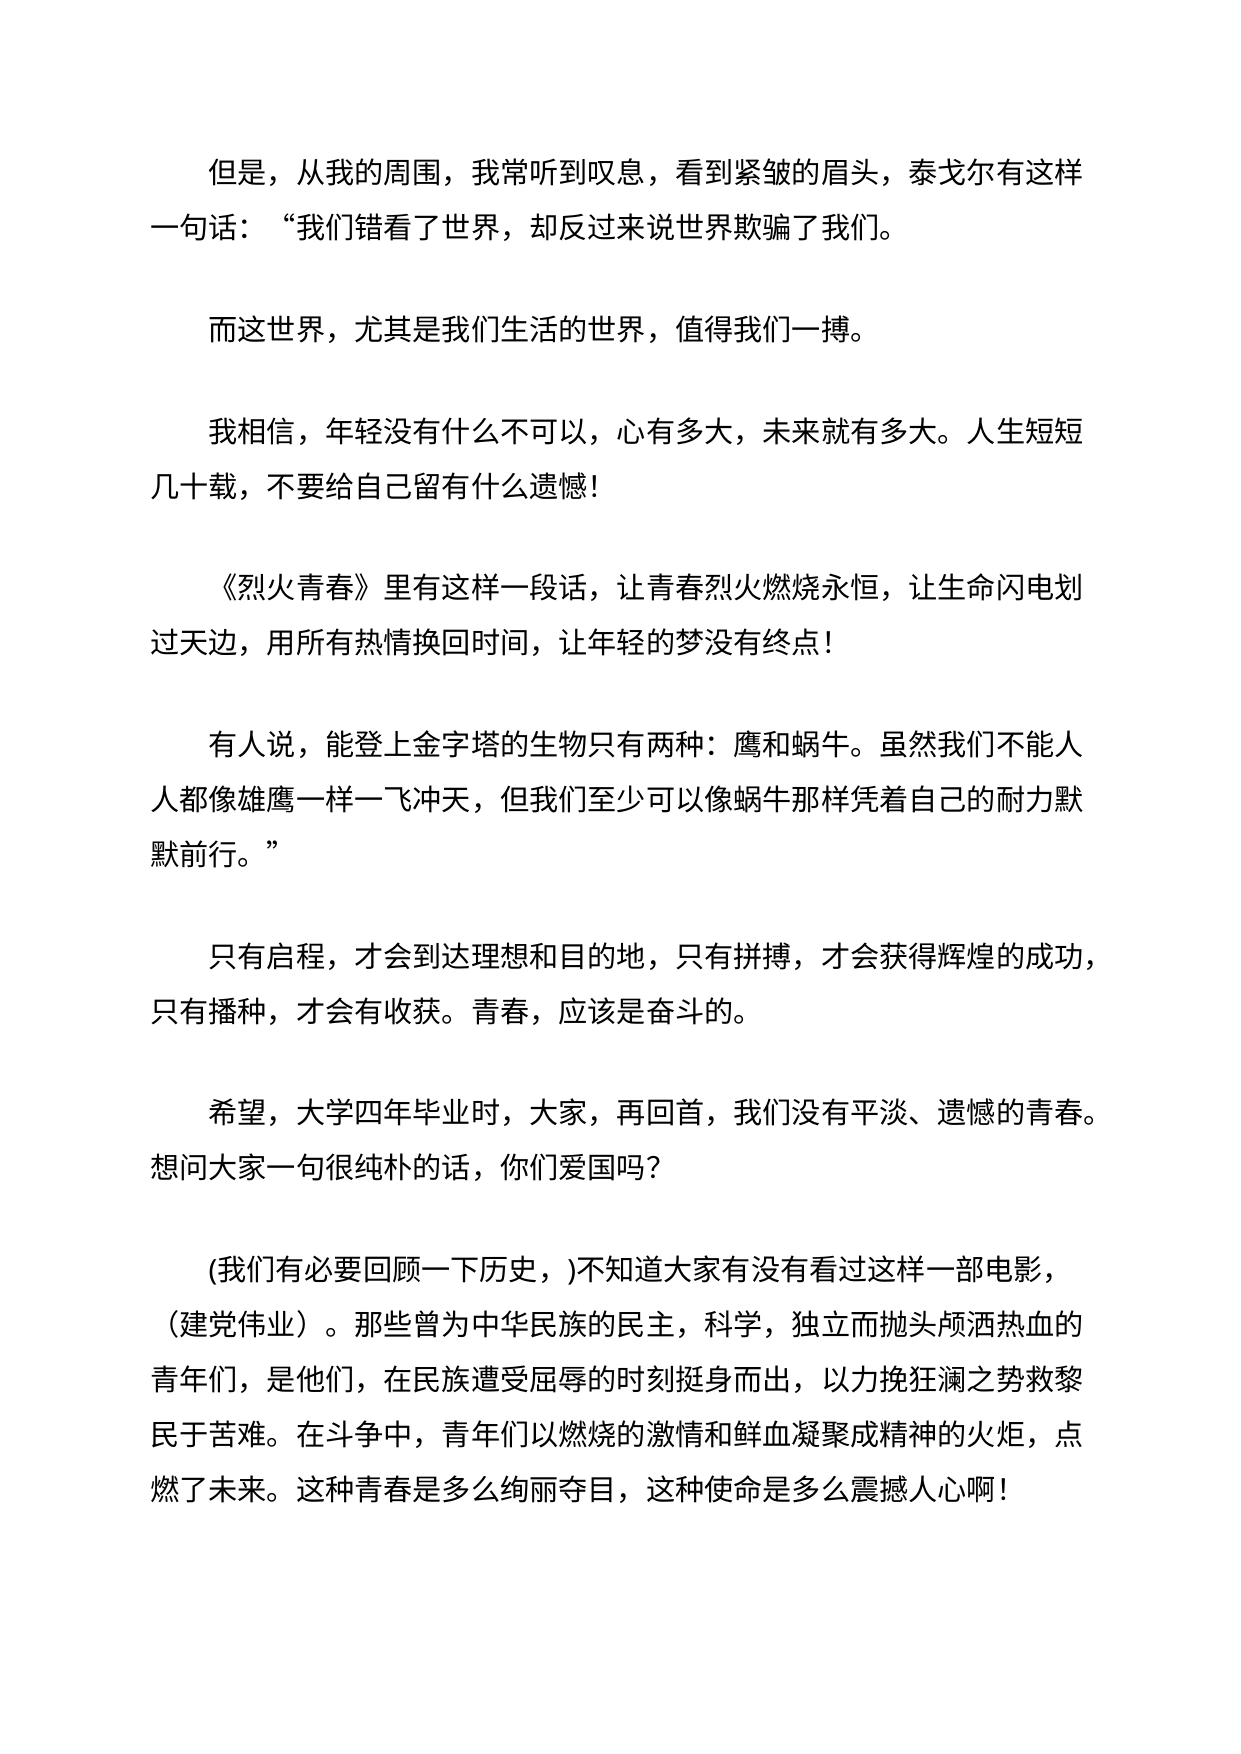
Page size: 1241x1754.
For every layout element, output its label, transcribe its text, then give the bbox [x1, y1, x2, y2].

text 而这世界，尤其是我们生活的世界，值得我们一搏。 [150, 307, 1090, 349]
text 《烈火青春》里有这样一段话，让青春烈火燃烧永恒，让生命闪电划过天边，用所有热情换回时间，让年轻的梦没有终点！ [150, 565, 1090, 662]
text 只有启程，才会到达理想和目的地，只有拼搏，才会获得辉煌的成功，只有播种，才会有收获。青春，应该是奋斗的。 [150, 933, 1090, 1031]
text 我相信，年轻没有什么不可以，心有多大，未来就有多大。人生短短几十载，不要给自己留有什么遗憾！ [150, 408, 1090, 506]
text (我们有必要回顾一下历史，)不知道大家有没有看过这样一部电影，（建党伟业）。那些曾为中华民族的民主，科学，独立而抛头颅洒热血的青年们，是他们，在民族遭受屈辱的时刻挺身而出，以力挽狂澜之势救黎民于苦难。在斗争中，青年们以燃烧的激情和鲜血凝聚成精神的火炬，点燃了未来。这种青春是多么绚丽夺目，这种使命是多么震撼人心啊！ [150, 1247, 1090, 1509]
text 但是，从我的周围，我常听到叹息，看到紧皱的眉头，泰戈尔有这样一句话：“我们错看了世界，却反过来说世界欺骗了我们。 [150, 150, 1090, 247]
text 希望，大学四年毕业时，大家，再回首，我们没有平淡、遗憾的青春。想问大家一句很纯朴的话，你们爱国吗？ [150, 1090, 1090, 1187]
text 有人说，能登上金字塔的生物只有两种：鹰和蜗牛。虽然我们不能人人都像雄鹰一样一飞冲天，但我们至少可以像蜗牛那样凭着自己的耐力默默前行。” [150, 722, 1090, 874]
